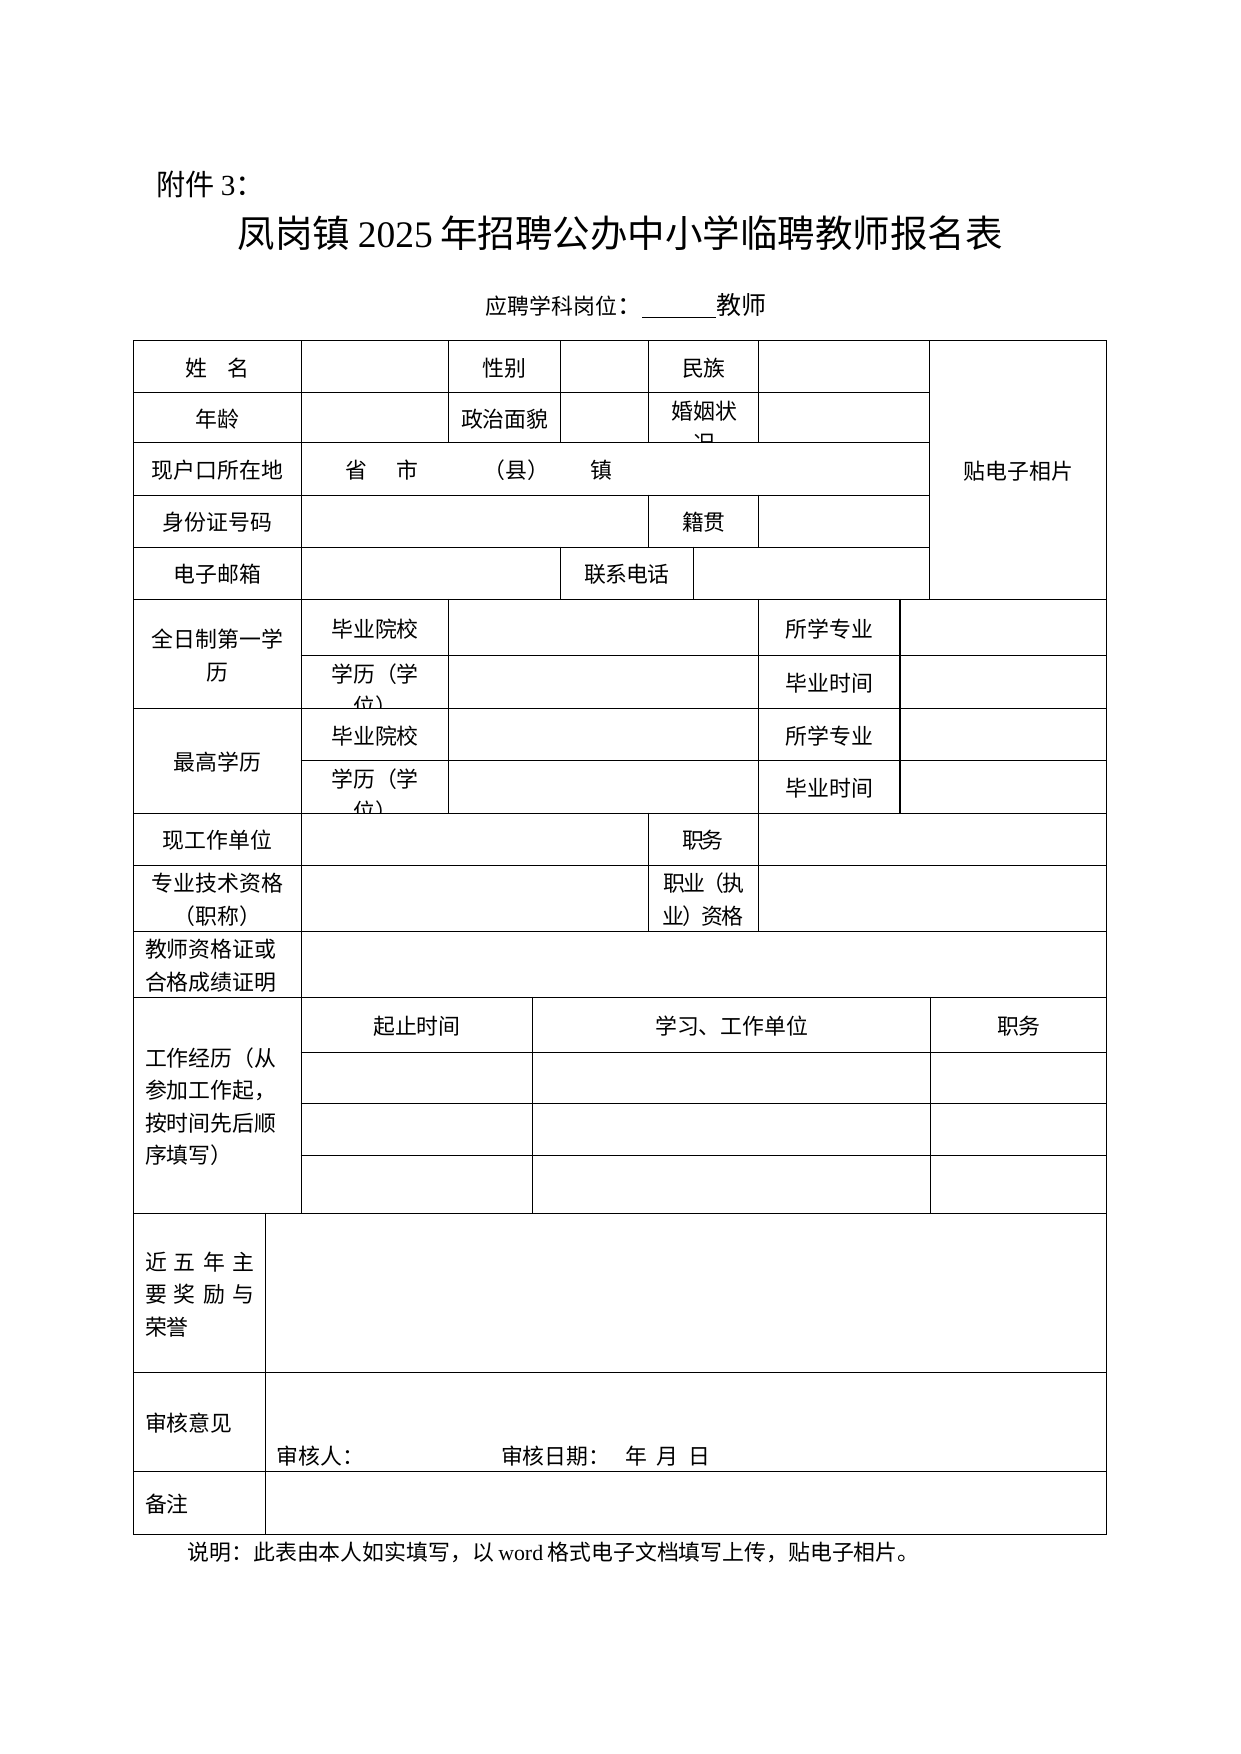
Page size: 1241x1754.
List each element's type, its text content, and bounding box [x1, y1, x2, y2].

table_cell 身份证号码 [134, 496, 301, 547]
table_header [759, 341, 929, 392]
table_cell [449, 709, 758, 760]
table_cell [533, 1156, 930, 1212]
table_cell 学习、工作单位 [533, 998, 930, 1052]
table_cell 省 市 （县） 镇 [302, 443, 929, 494]
table_cell 毕业时间 [759, 761, 899, 813]
table_cell [302, 1156, 532, 1212]
table_cell 工作经历（从参加工作起，按时间先后顺序填写） [134, 998, 301, 1212]
text 附件3： [156, 162, 1053, 204]
table_cell [302, 496, 648, 547]
table_header [561, 341, 648, 392]
table_cell 职务 [649, 814, 758, 865]
table_cell [901, 761, 1106, 813]
table_cell [901, 600, 1106, 655]
table_cell [561, 393, 648, 442]
table_cell [302, 932, 1106, 997]
table_cell [931, 1156, 1106, 1212]
table_cell 联系电话 [561, 548, 693, 599]
table_cell [449, 656, 758, 708]
table_cell 毕业时间 [759, 656, 899, 708]
table_cell [931, 1104, 1106, 1155]
text 说明：此表由本人如实填写，以word格式电子文档填写上传，贴电子相片。 [187, 1535, 1053, 1567]
table_cell [759, 496, 929, 547]
table_cell 毕业院校 [302, 600, 448, 655]
table_cell [302, 866, 648, 931]
table_cell [449, 761, 758, 813]
table_cell [901, 656, 1106, 708]
table_cell [901, 709, 1106, 760]
table_cell 学历（学位） [302, 761, 448, 813]
table_cell [449, 600, 758, 655]
table_cell [759, 814, 1106, 865]
table_header 姓 名 [134, 341, 301, 392]
table_cell 电子邮箱 [134, 548, 301, 599]
table_cell 现户口所在地 [134, 443, 301, 494]
table_cell 所学专业 [759, 600, 899, 655]
table_cell 职业（执业）资格 资格 [649, 866, 758, 931]
table_cell 婚姻状况 [649, 393, 758, 442]
table_cell [931, 1053, 1106, 1103]
table_cell 现工作单位 [134, 814, 301, 865]
table_cell [759, 393, 929, 442]
table_cell 职务 [931, 998, 1106, 1052]
table_header [302, 341, 448, 392]
table_cell [302, 1104, 532, 1155]
table_cell 全日制第一学历 [134, 600, 301, 708]
table_cell 政治面貌 [449, 393, 560, 442]
table_cell [302, 1053, 532, 1103]
table_cell 年龄 [134, 393, 301, 442]
table_cell 最高学历 [134, 709, 301, 813]
table_cell 起止时间 [302, 998, 532, 1052]
table_cell 专业技术资格 （职称） [134, 866, 301, 931]
table_cell [302, 393, 448, 442]
table_cell [302, 548, 560, 599]
table_cell [302, 814, 648, 865]
table_cell [759, 866, 1106, 931]
table_cell 近五年主要奖励与荣誉 [134, 1214, 265, 1372]
table_cell 审核意见 [134, 1373, 265, 1471]
table_cell 所学专业 [759, 709, 899, 760]
table_cell 学历（学位） [302, 656, 448, 708]
table_cell [266, 1214, 1106, 1372]
table_cell [266, 1472, 1106, 1534]
table_cell 籍贯 [649, 496, 758, 547]
table_header 民族 [649, 341, 758, 392]
table_cell 教师资格证或合格成绩证明 [134, 932, 301, 997]
table_cell 毕业院校 [302, 709, 448, 760]
text 应聘学科岗位： 教师 [187, 286, 1053, 322]
table_cell [533, 1104, 930, 1155]
table_header 性别 [449, 341, 560, 392]
table_cell 备注 [134, 1472, 265, 1534]
text 凤岗镇2025年招聘公办中小学临聘教师报名表 [187, 204, 1053, 258]
table_cell 审核人： 审核日期： 年 月 日 [266, 1373, 1106, 1471]
table_header 贴电子相片 [930, 341, 1106, 599]
table_cell [533, 1053, 930, 1103]
table_cell [694, 548, 929, 599]
